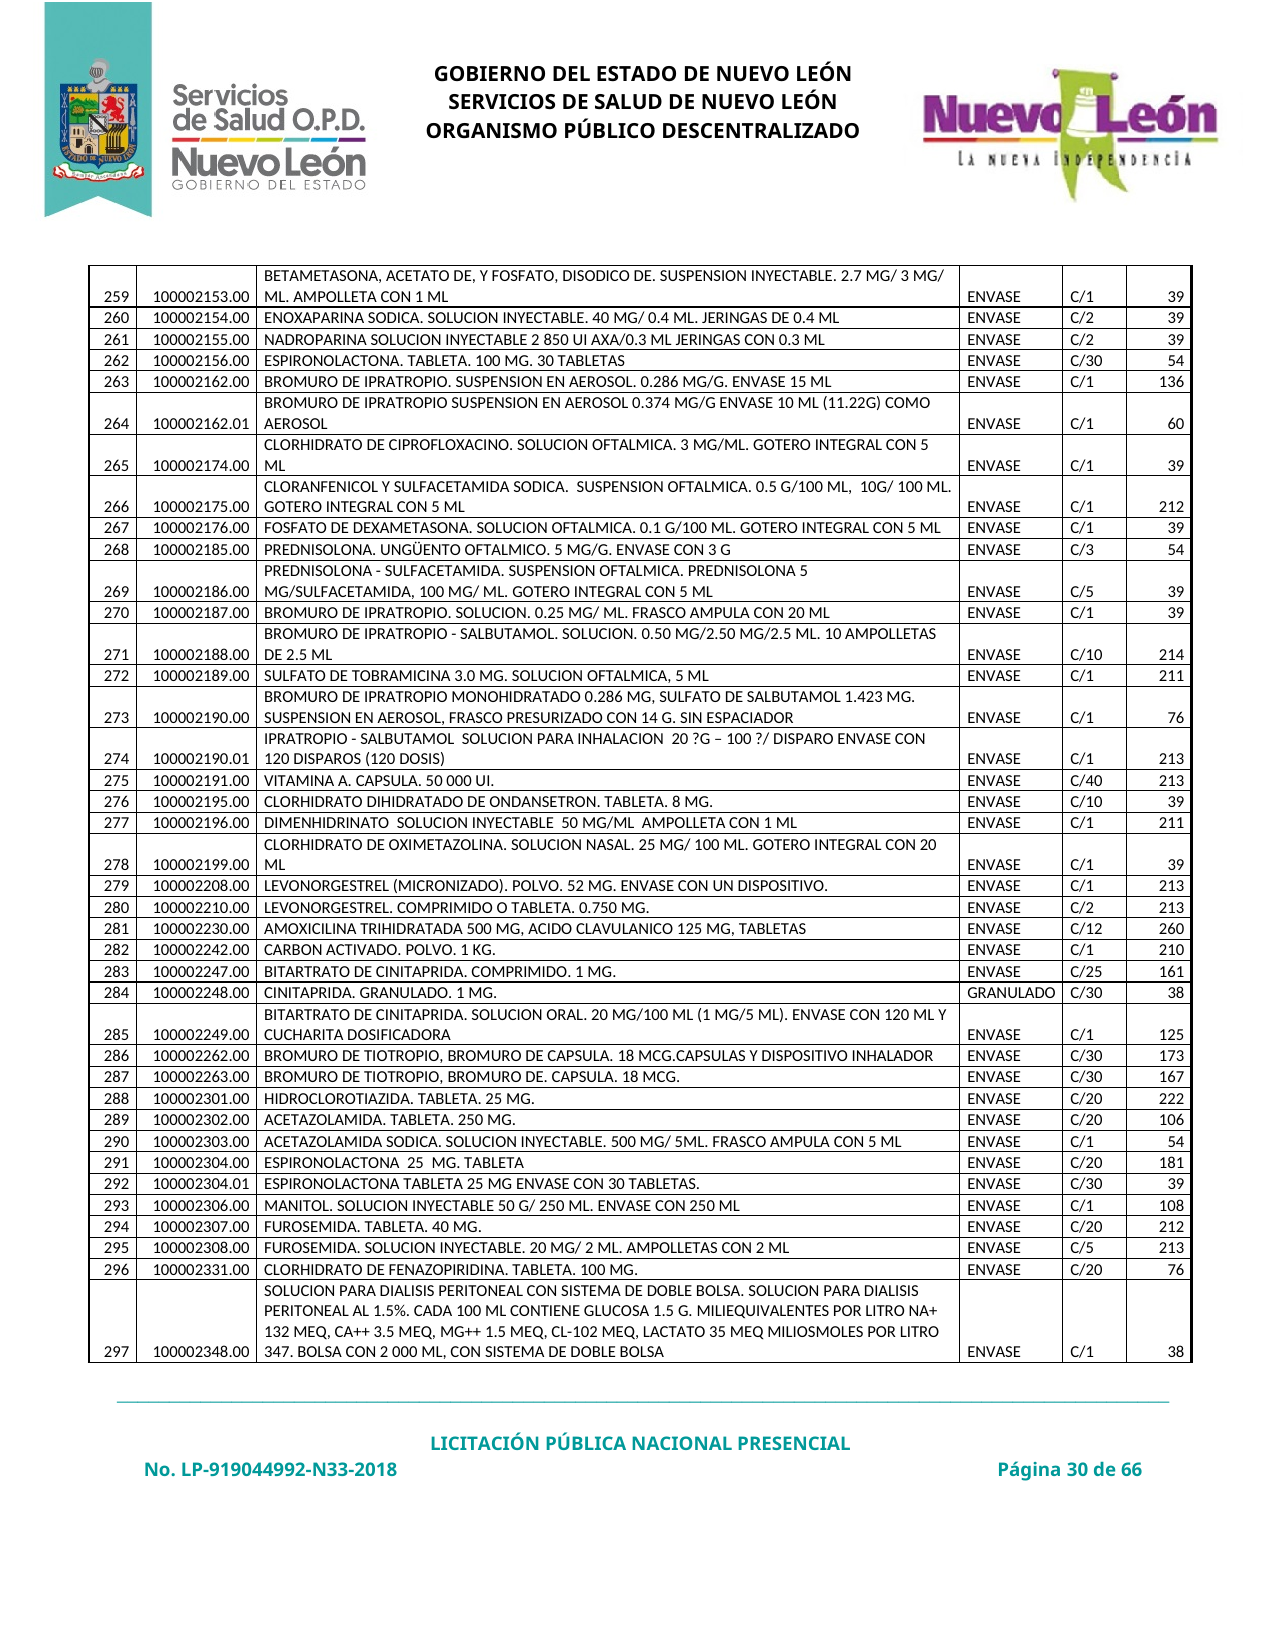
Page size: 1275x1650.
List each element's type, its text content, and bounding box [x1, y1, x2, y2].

table_cell C/1 [1063, 665, 1126, 686]
table_cell ENVASE [960, 329, 1062, 349]
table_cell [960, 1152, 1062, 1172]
table_cell 273 [90, 687, 136, 727]
table_cell 100002175.00 [137, 476, 256, 517]
table_cell ENVASE [960, 561, 1062, 601]
table_cell ENVASE [960, 1110, 1062, 1130]
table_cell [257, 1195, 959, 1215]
table_cell 269 [90, 561, 136, 601]
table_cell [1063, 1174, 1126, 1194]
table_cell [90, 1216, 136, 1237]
table_cell PREDNISOLONA. UNGÜENTO OFTALMICO. 5 MG/G. ENVASE CON 3 G [257, 539, 959, 559]
table_cell C/1 [1063, 834, 1126, 874]
table_cell 76 [1127, 687, 1190, 727]
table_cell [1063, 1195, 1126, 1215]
table_cell C/1 [1063, 813, 1126, 833]
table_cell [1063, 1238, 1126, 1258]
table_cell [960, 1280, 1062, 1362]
table_cell 275 [90, 770, 136, 790]
table_cell BROMURO DE IPRATROPIO. SOLUCION. 0.25 MG/ ML. FRASCO AMPULA CON 20 ML [257, 602, 959, 622]
table_cell 282 [90, 940, 136, 960]
table_cell C/5 [1063, 561, 1126, 601]
table_cell 39 [1127, 308, 1190, 328]
table_cell C/1 [1063, 940, 1126, 960]
table_cell ENVASE [960, 435, 1062, 475]
table_cell DIMENHIDRINATO SOLUCION INYECTABLE 50 MG/ML AMPOLLETA CON 1 ML [257, 813, 959, 833]
table_cell 39 [1127, 266, 1190, 306]
table_cell 274 [90, 728, 136, 769]
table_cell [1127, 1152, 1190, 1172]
table_cell 260 [90, 308, 136, 328]
table_cell ENVASE [960, 918, 1062, 939]
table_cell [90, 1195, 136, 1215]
table_cell HIDROCLOROTIAZIDA. TABLETA. 25 MG. [257, 1088, 959, 1108]
table_cell 60 [1127, 393, 1190, 433]
table_cell CLORHIDRATO DIHIDRATADO DE ONDANSETRON. TABLETA. 8 MG. [257, 791, 959, 812]
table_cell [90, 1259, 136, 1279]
table_cell 265 [90, 435, 136, 475]
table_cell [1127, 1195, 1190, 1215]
table_cell C/1 [1063, 266, 1126, 306]
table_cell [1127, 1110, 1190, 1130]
table_cell 214 [1127, 624, 1190, 664]
table_cell 267 [90, 518, 136, 538]
table_cell 279 [90, 876, 136, 896]
table_cell 100002199.00 [137, 834, 256, 874]
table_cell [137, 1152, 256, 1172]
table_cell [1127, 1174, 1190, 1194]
table_cell 284 [90, 983, 136, 1003]
table_cell 100002153.00 [137, 266, 256, 306]
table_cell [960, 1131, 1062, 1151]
table_cell 100002191.00 [137, 770, 256, 790]
table_cell 268 [90, 539, 136, 559]
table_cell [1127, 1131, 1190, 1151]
table_cell 100002242.00 [137, 940, 256, 960]
table_cell 100002210.00 [137, 897, 256, 917]
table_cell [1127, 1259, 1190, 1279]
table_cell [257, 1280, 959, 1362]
table_cell FOSFATO DE DEXAMETASONA. SOLUCION OFTALMICA. 0.1 G/100 ML. GOTERO INTEGRAL CON 5 ML [257, 518, 959, 538]
table_cell ENVASE [960, 308, 1062, 328]
table_cell 264 [90, 393, 136, 433]
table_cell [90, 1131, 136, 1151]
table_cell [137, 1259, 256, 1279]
table_cell ENVASE [960, 624, 1062, 664]
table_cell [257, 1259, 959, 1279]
table_cell 100002174.00 [137, 435, 256, 475]
table_cell 211 [1127, 813, 1190, 833]
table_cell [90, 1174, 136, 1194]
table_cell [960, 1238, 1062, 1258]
table_cell C/30 [1063, 1045, 1126, 1066]
table_cell 100002189.00 [137, 665, 256, 686]
table_cell ENVASE [960, 518, 1062, 538]
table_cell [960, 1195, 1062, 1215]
table_cell 272 [90, 665, 136, 686]
table_cell C/30 [1063, 350, 1126, 370]
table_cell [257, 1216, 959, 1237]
table_cell 39 [1127, 791, 1190, 812]
table_cell ENVASE [960, 940, 1062, 960]
table_cell 100002195.00 [137, 791, 256, 812]
table_cell 39 [1127, 602, 1190, 622]
table_cell 270 [90, 602, 136, 622]
table_cell ENVASE [960, 834, 1062, 874]
table_cell ENVASE [960, 1088, 1062, 1108]
table_cell C/2 [1063, 308, 1126, 328]
table_cell C/1 [1063, 371, 1126, 392]
table_cell 100002155.00 [137, 329, 256, 349]
table_cell BROMURO DE IPRATROPIO SUSPENSION EN AEROSOL 0.374 MG/G ENVASE 10 ML (11.22G) COMO AEROSOL [257, 393, 959, 433]
table_cell VITAMINA A. CAPSULA. 50 000 UI. [257, 770, 959, 790]
table_cell CARBON ACTIVADO. POLVO. 1 KG. [257, 940, 959, 960]
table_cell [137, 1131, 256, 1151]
table_cell CLORANFENICOL Y SULFACETAMIDA SODICA. SUSPENSION OFTALMICA. 0.5 G/100 ML, 10G/ 100 ML. GOTERO INTEGRAL CON 5 ML [257, 476, 959, 517]
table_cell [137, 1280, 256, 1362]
table_cell 287 [90, 1067, 136, 1087]
table_cell 100002301.00 [137, 1088, 256, 1108]
table_cell 278 [90, 834, 136, 874]
table_cell 100002176.00 [137, 518, 256, 538]
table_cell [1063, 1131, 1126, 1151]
table_cell ENVASE [960, 1045, 1062, 1066]
table_cell 285 [90, 1004, 136, 1044]
table_cell 271 [90, 624, 136, 664]
table_cell 100002154.00 [137, 308, 256, 328]
table_cell ENVASE [960, 813, 1062, 833]
table_cell 100002190.01 [137, 728, 256, 769]
table_cell ENVASE [960, 266, 1062, 306]
table_cell 262 [90, 350, 136, 370]
table_cell 276 [90, 791, 136, 812]
table_cell BROMURO DE TIOTROPIO, BROMURO DE. CAPSULA. 18 MCG. [257, 1067, 959, 1087]
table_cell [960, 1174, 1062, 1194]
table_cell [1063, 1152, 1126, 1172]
table_cell 100002196.00 [137, 813, 256, 833]
table_cell ENVASE [960, 665, 1062, 686]
table_cell ACETAZOLAMIDA. TABLETA. 250 MG. [257, 1110, 959, 1130]
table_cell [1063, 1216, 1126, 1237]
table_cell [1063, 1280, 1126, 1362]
table_cell C/40 [1063, 770, 1126, 790]
table_cell ENVASE [960, 350, 1062, 370]
table_cell ENVASE [960, 1067, 1062, 1087]
table_cell C/1 [1063, 435, 1126, 475]
picture [15, 2, 1249, 229]
table_cell 100002187.00 [137, 602, 256, 622]
table_cell C/10 [1063, 624, 1126, 664]
table_cell ENVASE [960, 876, 1062, 896]
table_cell 260 [1127, 918, 1190, 939]
table_cell 277 [90, 813, 136, 833]
table_cell C/25 [1063, 961, 1126, 981]
table_cell ENVASE [960, 961, 1062, 981]
table_cell 100002302.00 [137, 1110, 256, 1130]
table_cell 100002190.00 [137, 687, 256, 727]
table_cell 213 [1127, 897, 1190, 917]
table_cell CINITAPRIDA. GRANULADO. 1 MG. [257, 983, 959, 1003]
table_cell 161 [1127, 961, 1190, 981]
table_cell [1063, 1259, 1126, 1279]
table_cell 280 [90, 897, 136, 917]
table_cell C/30 [1063, 1067, 1126, 1087]
table_cell 100002188.00 [137, 624, 256, 664]
table_cell 100002230.00 [137, 918, 256, 939]
table_cell ENOXAPARINA SODICA. SOLUCION INYECTABLE. 40 MG/ 0.4 ML. JERINGAS DE 0.4 ML [257, 308, 959, 328]
table_cell ENVASE [960, 602, 1062, 622]
table_cell C/1 [1063, 602, 1126, 622]
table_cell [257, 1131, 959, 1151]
table_cell 100002208.00 [137, 876, 256, 896]
table_cell BROMURO DE IPRATROPIO - SALBUTAMOL. SOLUCION. 0.50 MG/2.50 MG/2.5 ML. 10 AMPOLLETAS DE 2.5 ML [257, 624, 959, 664]
table_cell 100002162.01 [137, 393, 256, 433]
table_cell C/1 [1063, 1004, 1126, 1044]
table_cell 54 [1127, 350, 1190, 370]
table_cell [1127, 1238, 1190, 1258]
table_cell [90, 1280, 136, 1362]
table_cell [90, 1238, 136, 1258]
table_cell 266 [90, 476, 136, 517]
table_cell C/1 [1063, 393, 1126, 433]
table_cell 100002262.00 [137, 1045, 256, 1066]
table_cell 213 [1127, 728, 1190, 769]
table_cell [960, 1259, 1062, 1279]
table_cell 100002185.00 [137, 539, 256, 559]
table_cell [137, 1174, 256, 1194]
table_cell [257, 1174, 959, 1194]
table_cell 39 [1127, 561, 1190, 601]
table_cell C/1 [1063, 687, 1126, 727]
table_cell AMOXICILINA TRIHIDRATADA 500 MG, ACIDO CLAVULANICO 125 MG, TABLETAS [257, 918, 959, 939]
table_cell 39 [1127, 329, 1190, 349]
table_cell 259 [90, 266, 136, 306]
table_cell ENVASE [960, 371, 1062, 392]
table_cell C/20 [1063, 1110, 1126, 1130]
table_cell 38 [1127, 983, 1190, 1003]
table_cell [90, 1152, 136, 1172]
table_cell C/3 [1063, 539, 1126, 559]
table_cell BITARTRATO DE CINITAPRIDA. SOLUCION ORAL. 20 MG/100 ML (1 MG/5 ML). ENVASE CON 120 ML Y CUCHARITA DOSIFICADORA [257, 1004, 959, 1044]
table_cell C/2 [1063, 897, 1126, 917]
table_cell ENVASE [960, 539, 1062, 559]
table_cell ENVASE [960, 1004, 1062, 1044]
table_cell 210 [1127, 940, 1190, 960]
table_cell 39 [1127, 435, 1190, 475]
table_cell LEVONORGESTREL. COMPRIMIDO O TABLETA. 0.750 MG. [257, 897, 959, 917]
table_cell 173 [1127, 1045, 1190, 1066]
table_cell ENVASE [960, 897, 1062, 917]
table_cell 213 [1127, 770, 1190, 790]
table_cell C/1 [1063, 518, 1126, 538]
table_cell 222 [1127, 1088, 1190, 1108]
table_cell C/1 [1063, 876, 1126, 896]
table_cell SULFATO DE TOBRAMICINA 3.0 MG. SOLUCION OFTALMICA, 5 ML [257, 665, 959, 686]
table_cell PREDNISOLONA - SULFACETAMIDA. SUSPENSION OFTALMICA. PREDNISOLONA 5 MG/SULFACETAMIDA, 100 MG/ ML. GOTERO INTEGRAL CON 5 ML [257, 561, 959, 601]
table_cell BETAMETASONA, ACETATO DE, Y FOSFATO, DISODICO DE. SUSPENSION INYECTABLE. 2.7 MG/ 3 MG/ ML. AMPOLLETA CON 1 ML [257, 266, 959, 306]
table_cell GRANULADO [960, 983, 1062, 1003]
table_cell BROMURO DE IPRATROPIO MONOHIDRATADO 0.286 MG, SULFATO DE SALBUTAMOL 1.423 MG. SUSPENSION EN AEROSOL, FRASCO PRESURIZADO CON 14 G. SIN ESPACIADOR [257, 687, 959, 727]
table_cell ENVASE [960, 476, 1062, 517]
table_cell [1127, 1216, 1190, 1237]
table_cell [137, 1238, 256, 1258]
table_cell 289 [90, 1110, 136, 1130]
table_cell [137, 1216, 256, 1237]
table_cell 100002156.00 [137, 350, 256, 370]
table_cell CLORHIDRATO DE OXIMETAZOLINA. SOLUCION NASAL. 25 MG/ 100 ML. GOTERO INTEGRAL CON 20 ML [257, 834, 959, 874]
table_cell C/2 [1063, 329, 1126, 349]
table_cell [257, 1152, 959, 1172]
table_cell C/12 [1063, 918, 1126, 939]
table_cell 125 [1127, 1004, 1190, 1044]
table_cell C/20 [1063, 1088, 1126, 1108]
table_cell 286 [90, 1045, 136, 1066]
table_cell CLORHIDRATO DE CIPROFLOXACINO. SOLUCION OFTALMICA. 3 MG/ML. GOTERO INTEGRAL CON 5 ML [257, 435, 959, 475]
table_cell ENVASE [960, 393, 1062, 433]
table_cell IPRATROPIO - SALBUTAMOL SOLUCION PARA INHALACION 20 ?G – 100 ?/ DISPARO ENVASE CON 120 DISPAROS (120 DOSIS) [257, 728, 959, 769]
table_cell C/1 [1063, 728, 1126, 769]
table_cell ENVASE [960, 728, 1062, 769]
table_cell 100002247.00 [137, 961, 256, 981]
table_cell 211 [1127, 665, 1190, 686]
table_cell BROMURO DE IPRATROPIO. SUSPENSION EN AEROSOL. 0.286 MG/G. ENVASE 15 ML [257, 371, 959, 392]
table_cell 100002186.00 [137, 561, 256, 601]
table_cell 39 [1127, 518, 1190, 538]
table_cell NADROPARINA SOLUCION INYECTABLE 2 850 UI AXA/0.3 ML JERINGAS CON 0.3 ML [257, 329, 959, 349]
table_cell ESPIRONOLACTONA. TABLETA. 100 MG. 30 TABLETAS [257, 350, 959, 370]
table_cell 261 [90, 329, 136, 349]
table_cell ENVASE [960, 791, 1062, 812]
table_cell BROMURO DE TIOTROPIO, BROMURO DE CAPSULA. 18 MCG.CAPSULAS Y DISPOSITIVO INHALADOR [257, 1045, 959, 1066]
table_cell 281 [90, 918, 136, 939]
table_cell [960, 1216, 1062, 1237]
table_cell 288 [90, 1088, 136, 1108]
table_cell 39 [1127, 834, 1190, 874]
table_cell LEVONORGESTREL (MICRONIZADO). POLVO. 52 MG. ENVASE CON UN DISPOSITIVO. [257, 876, 959, 896]
table_cell 100002248.00 [137, 983, 256, 1003]
table_cell 54 [1127, 539, 1190, 559]
table_cell 283 [90, 961, 136, 981]
table_cell BITARTRATO DE CINITAPRIDA. COMPRIMIDO. 1 MG. [257, 961, 959, 981]
table_cell 212 [1127, 476, 1190, 517]
table_cell 100002263.00 [137, 1067, 256, 1087]
table_cell 136 [1127, 371, 1190, 392]
table_cell ENVASE [960, 770, 1062, 790]
table_cell 100002162.00 [137, 371, 256, 392]
table_cell C/30 [1063, 983, 1126, 1003]
table_cell 167 [1127, 1067, 1190, 1087]
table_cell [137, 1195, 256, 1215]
table_cell 213 [1127, 876, 1190, 896]
table_cell 263 [90, 371, 136, 392]
table_cell C/10 [1063, 791, 1126, 812]
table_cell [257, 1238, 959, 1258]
table_cell 100002249.00 [137, 1004, 256, 1044]
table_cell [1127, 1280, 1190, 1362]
table_cell ENVASE [960, 687, 1062, 727]
table_cell C/1 [1063, 476, 1126, 517]
